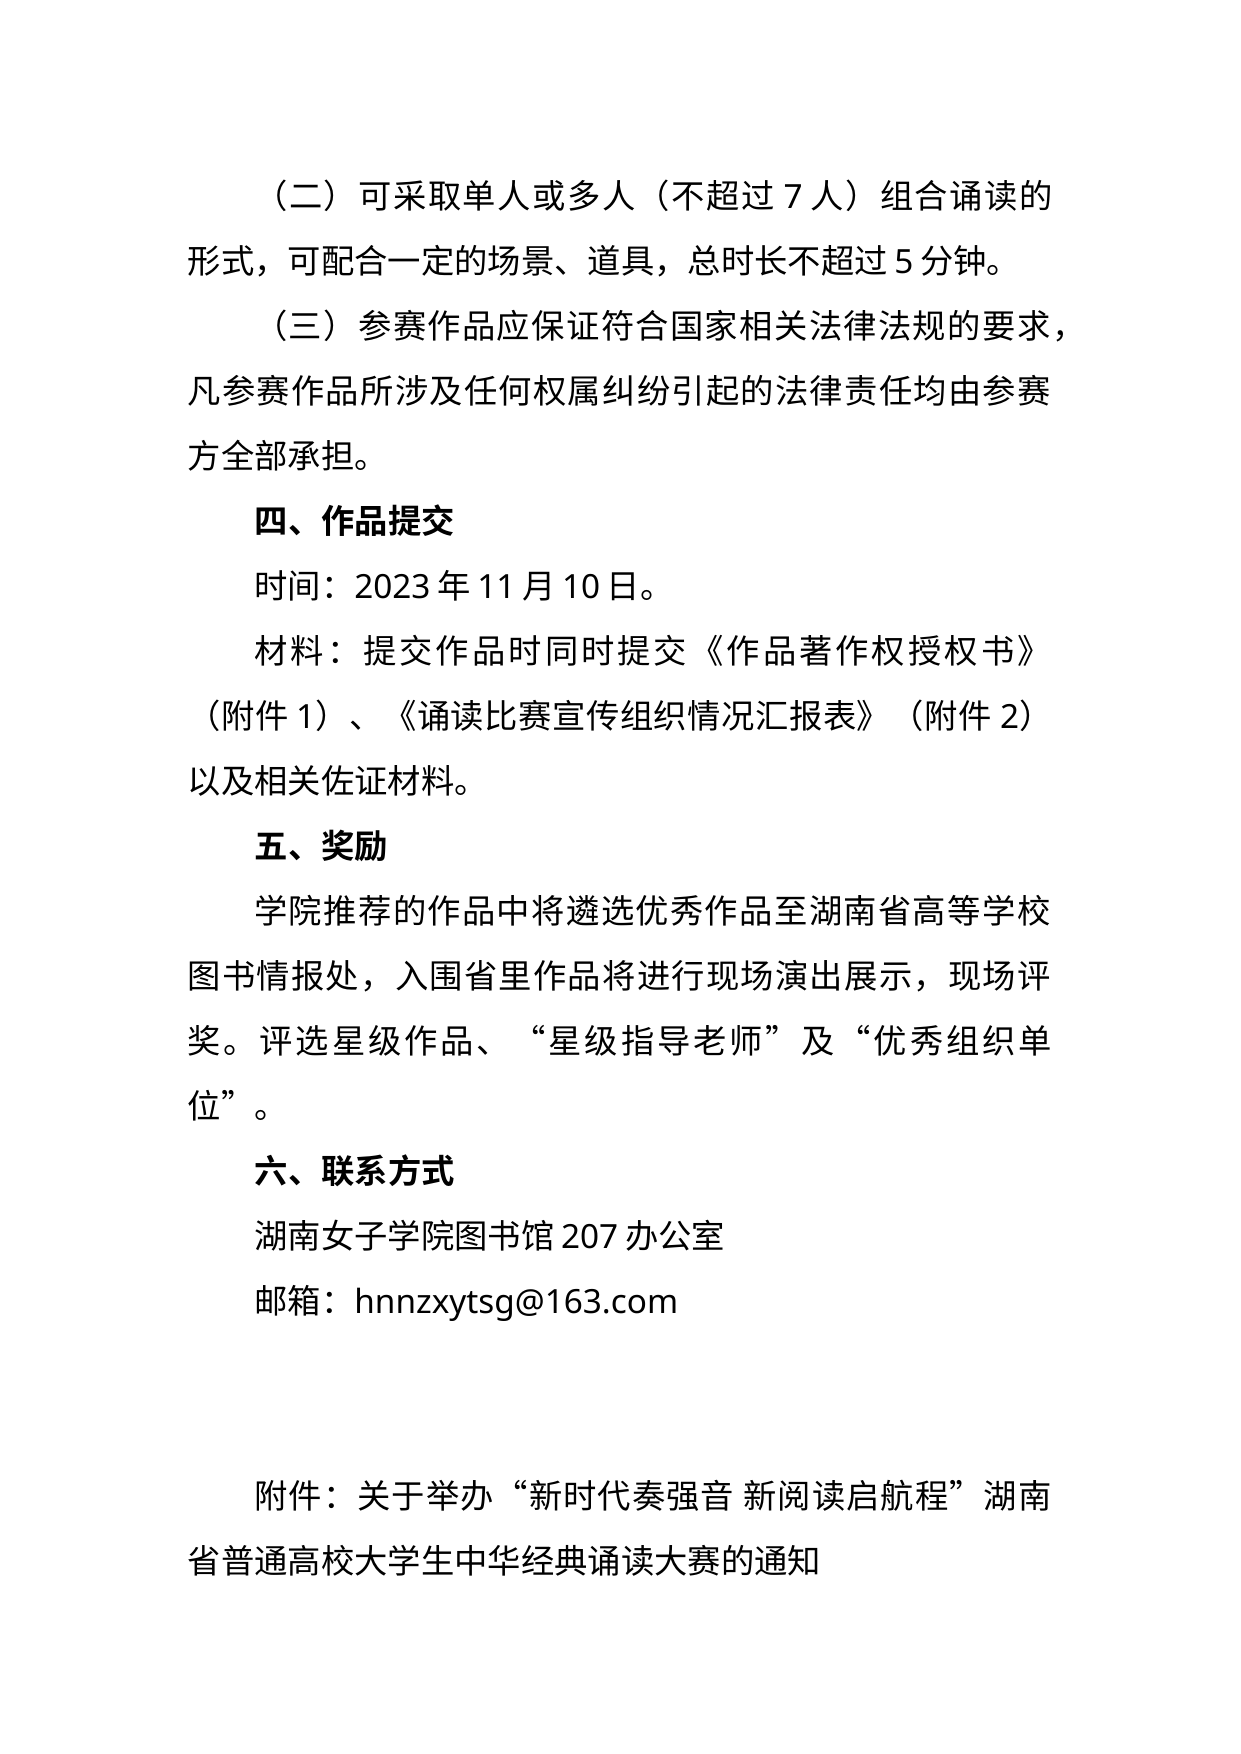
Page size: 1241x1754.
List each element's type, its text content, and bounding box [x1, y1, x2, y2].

text 湖南女子学院图书馆207办公室 [187, 1202, 1053, 1267]
text 材料：提交作品时同时提交《作品著作权授权书》（附件1）、《诵读比赛宣传组织情况汇报表》（附件2）以及相关佐证材料。 [187, 617, 1053, 812]
text 四、作品提交 [187, 487, 1053, 552]
text 时间：2023年11月10日。 [187, 552, 1053, 617]
text 六、联系方式 [187, 1137, 1053, 1202]
text （三）参赛作品应保证符合国家相关法律法规的要求，凡参赛作品所涉及任何权属纠纷引起的法律责任均由参赛方全部承担。 [187, 292, 1053, 487]
text 学院推荐的作品中将遴选优秀作品至湖南省高等学校图书情报处，入围省里作品将进行现场演出展示，现场评奖。评选星级作品、“星级指导老师”及“优秀组织单位”。 [187, 877, 1053, 1137]
text 附件：关于举办“新时代奏强音 新阅读启航程”湖南省普通高校大学生中华经典诵读大赛的通知 [187, 1462, 1053, 1592]
text 五、奖励 [187, 812, 1053, 877]
text （二）可采取单人或多人（不超过7人）组合诵读的形式，可配合一定的场景、道具，总时长不超过5分钟。 [187, 162, 1053, 292]
text 邮箱：hnnzxytsg@163.com [187, 1267, 1053, 1332]
